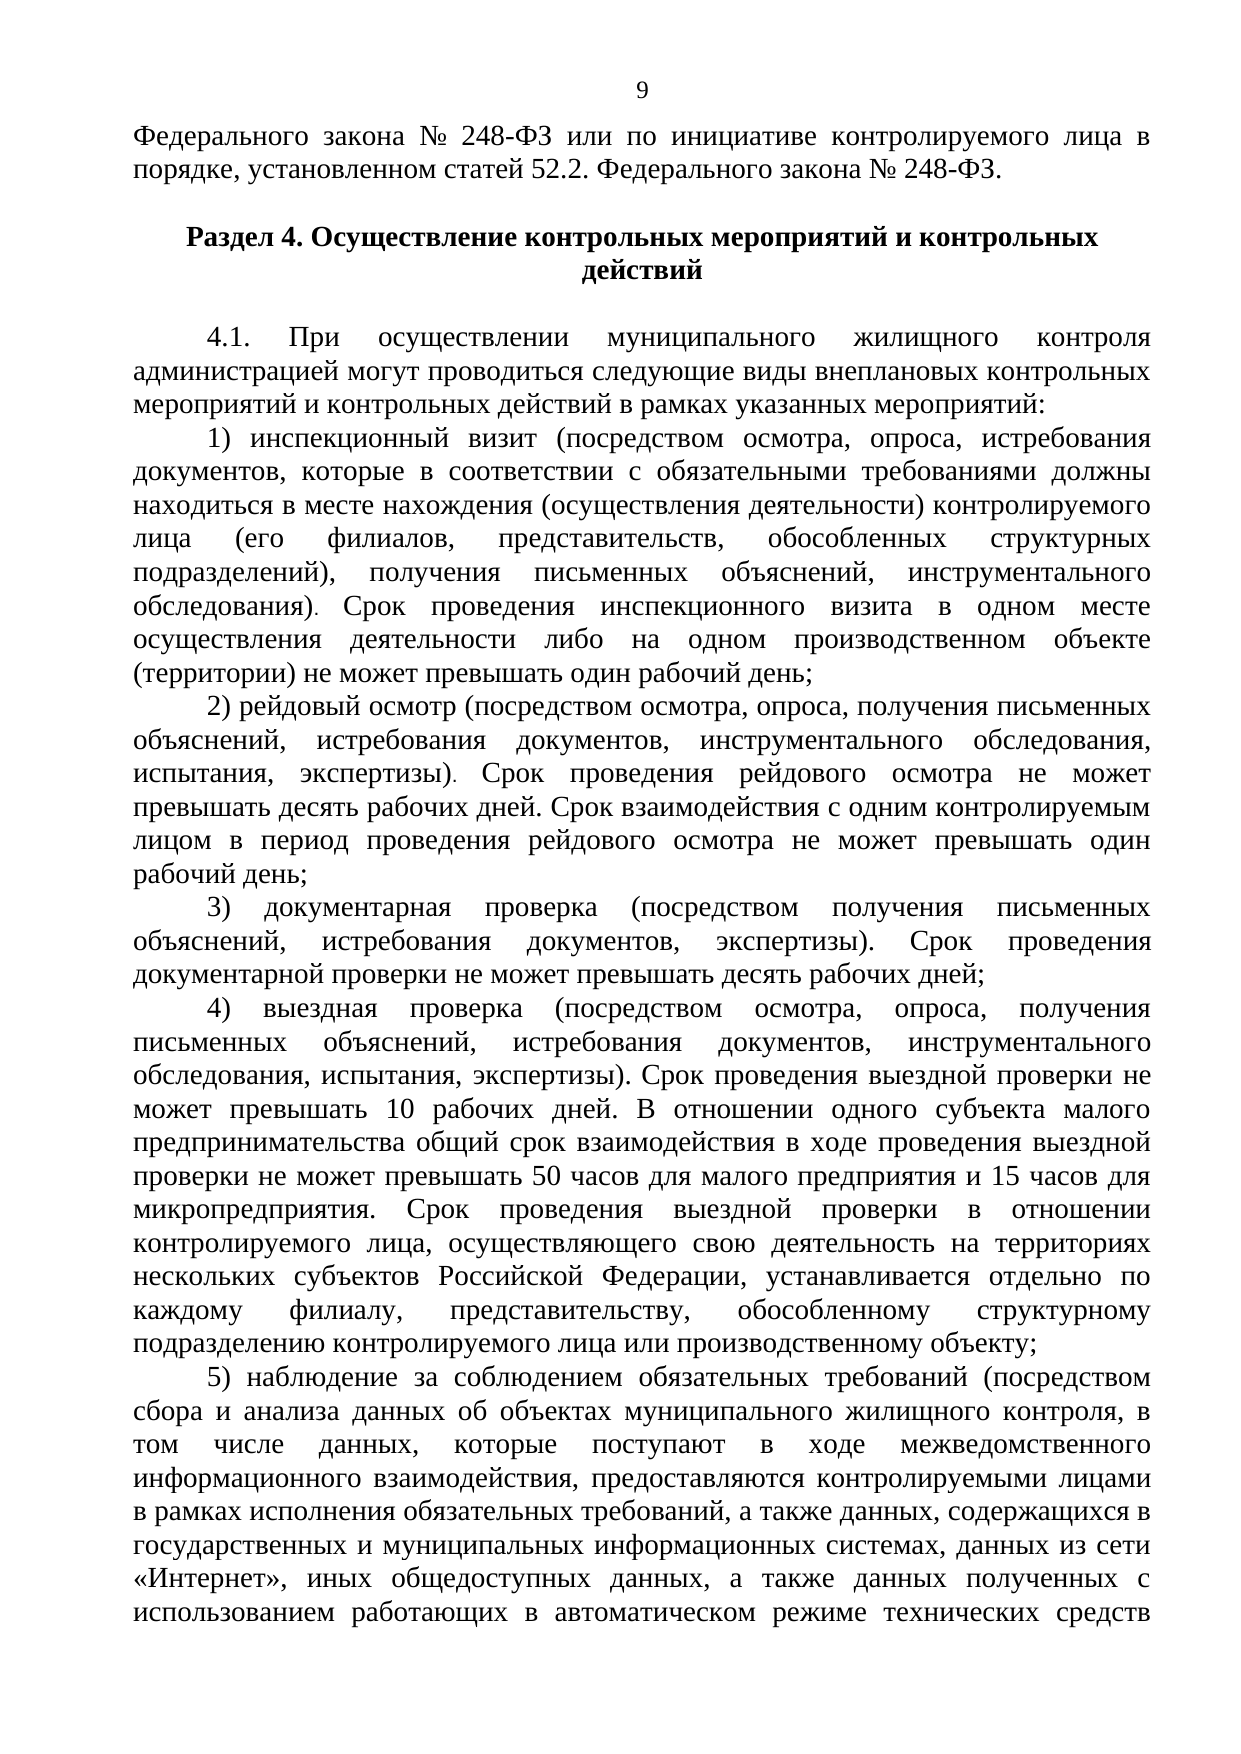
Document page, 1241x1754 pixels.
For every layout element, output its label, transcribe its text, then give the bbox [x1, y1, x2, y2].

text 2) рейдовый осмотр (посредством осмотра, опроса, получения письменных объяснений, истребования документов, инструментального обследования, испытания, экспертизы). Срок проведения рейдового осмотра не может превышать десять рабочих дней. Срок взаимодействия с одним контролируемым лицом в период проведения рейдового осмотра не может превышать один рабочий день; [133, 688, 1152, 889]
text 4) выездная проверка (посредством осмотра, опроса, получения письменных объяснений, истребования документов, инструментального обследования, испытания, экспертизы). Срок проведения выездной проверки не может превышать 10 рабочих дней. В отношении одного субъекта малого предпринимательства общий срок взаимодействия в ходе проведения выездной проверки не может превышать 50 часов для малого предприятия и 15 часов для микропредприятия. Срок проведения выездной проверки в отношении контролируемого лица, осуществляющего свою деятельность на территориях нескольких субъектов Российской Федерации, устанавливается отдельно по каждому филиалу, представительству, обособленному структурному подразделению контролируемого лица или производственному объекту; [133, 990, 1152, 1359]
text 1) инспекционный визит (посредством осмотра, опроса, истребования документов, которые в соответствии с обязательными требованиями должны находиться в месте нахождения (осуществления деятельности) контролируемого лица (его филиалов, представительств, обособленных структурных подразделений), получения письменных объяснений, инструментального обследования). Срок проведения инспекционного визита в одном месте осуществления деятельности либо на одном производственном объекте (территории) не может превышать один рабочий день; [133, 420, 1152, 688]
text 3) документарная проверка (посредством получения письменных объяснений, истребования документов, экспертизы). Срок проведения документарной проверки не может превышать десять рабочих дней; [133, 889, 1152, 990]
text 4.1. При осуществлении муниципального жилищного контроля администрацией могут проводиться следующие виды внеплановых контрольных мероприятий и контрольных действий в рамках указанных мероприятий: [133, 319, 1152, 420]
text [133, 118, 1152, 185]
text Раздел 4. Осуществление контрольных мероприятий и контрольных действий [133, 219, 1152, 286]
